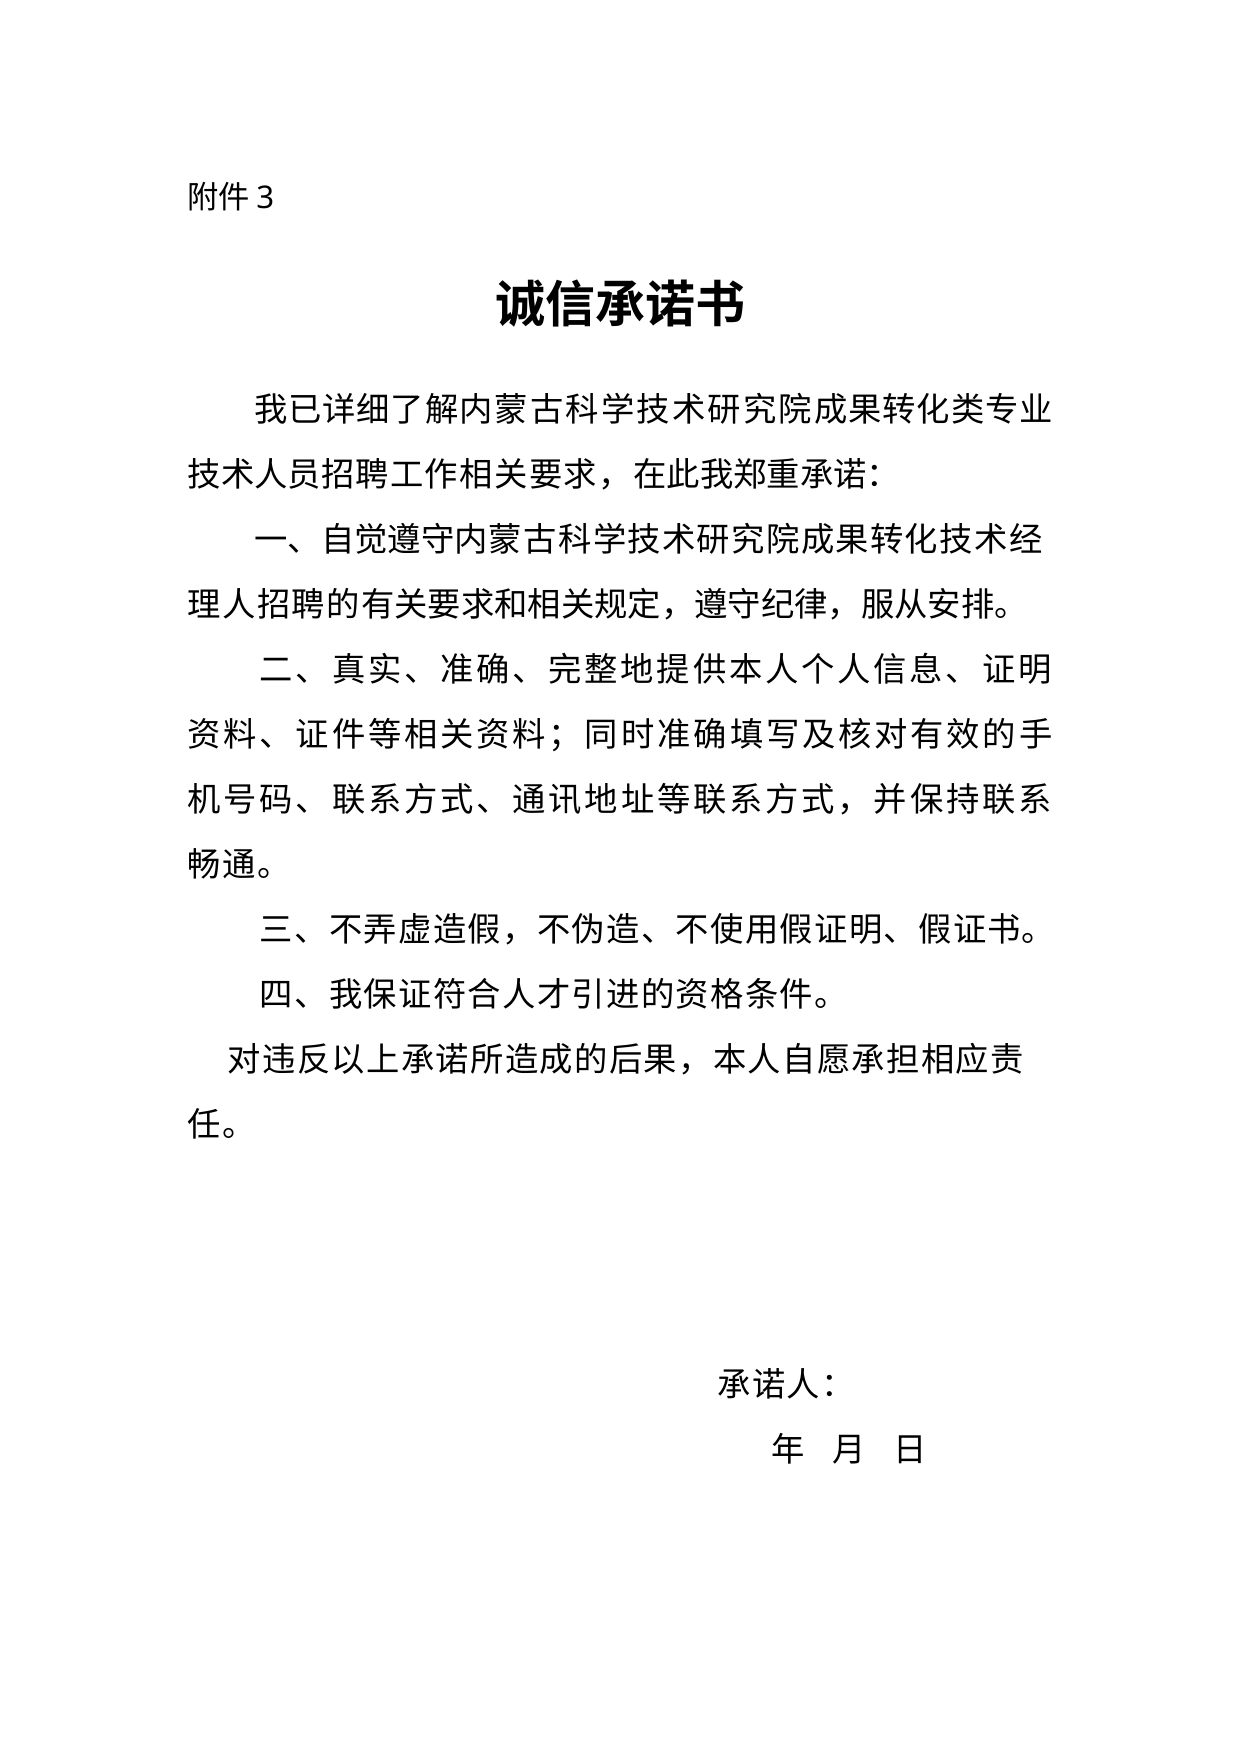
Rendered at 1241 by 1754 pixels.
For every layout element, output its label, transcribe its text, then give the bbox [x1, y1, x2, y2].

text 四、我保证符合人才引进的资格条件。 [187, 959, 1053, 1024]
text 附件3 [187, 162, 1053, 227]
text 对违反以上承诺所造成的后果，本人自愿承担相应责任。 [187, 1024, 1053, 1154]
text 承诺人： [187, 1349, 854, 1414]
text 三、不弄虚造假，不伪造、不使用假证明、假证书。 [187, 894, 1053, 959]
text 我已详细了解内蒙古科学技术研究院成果转化类专业技术人员招聘工作相关要求，在此我郑重承诺： [187, 374, 1053, 504]
text 诚信承诺书 [187, 252, 1053, 349]
text 二、真实、准确、完整地提供本人个人信息、证明资料、证件等相关资料；同时准确填写及核对有效的手机号码、联系方式、通讯地址等联系方式，并保持联系畅通。 [187, 634, 1053, 894]
text 年 月 日 [187, 1414, 927, 1479]
text 一、自觉遵守内蒙古科学技术研究院成果转化技术经理人招聘的有关要求和相关规定，遵守纪律，服从安排。 [187, 504, 1053, 634]
